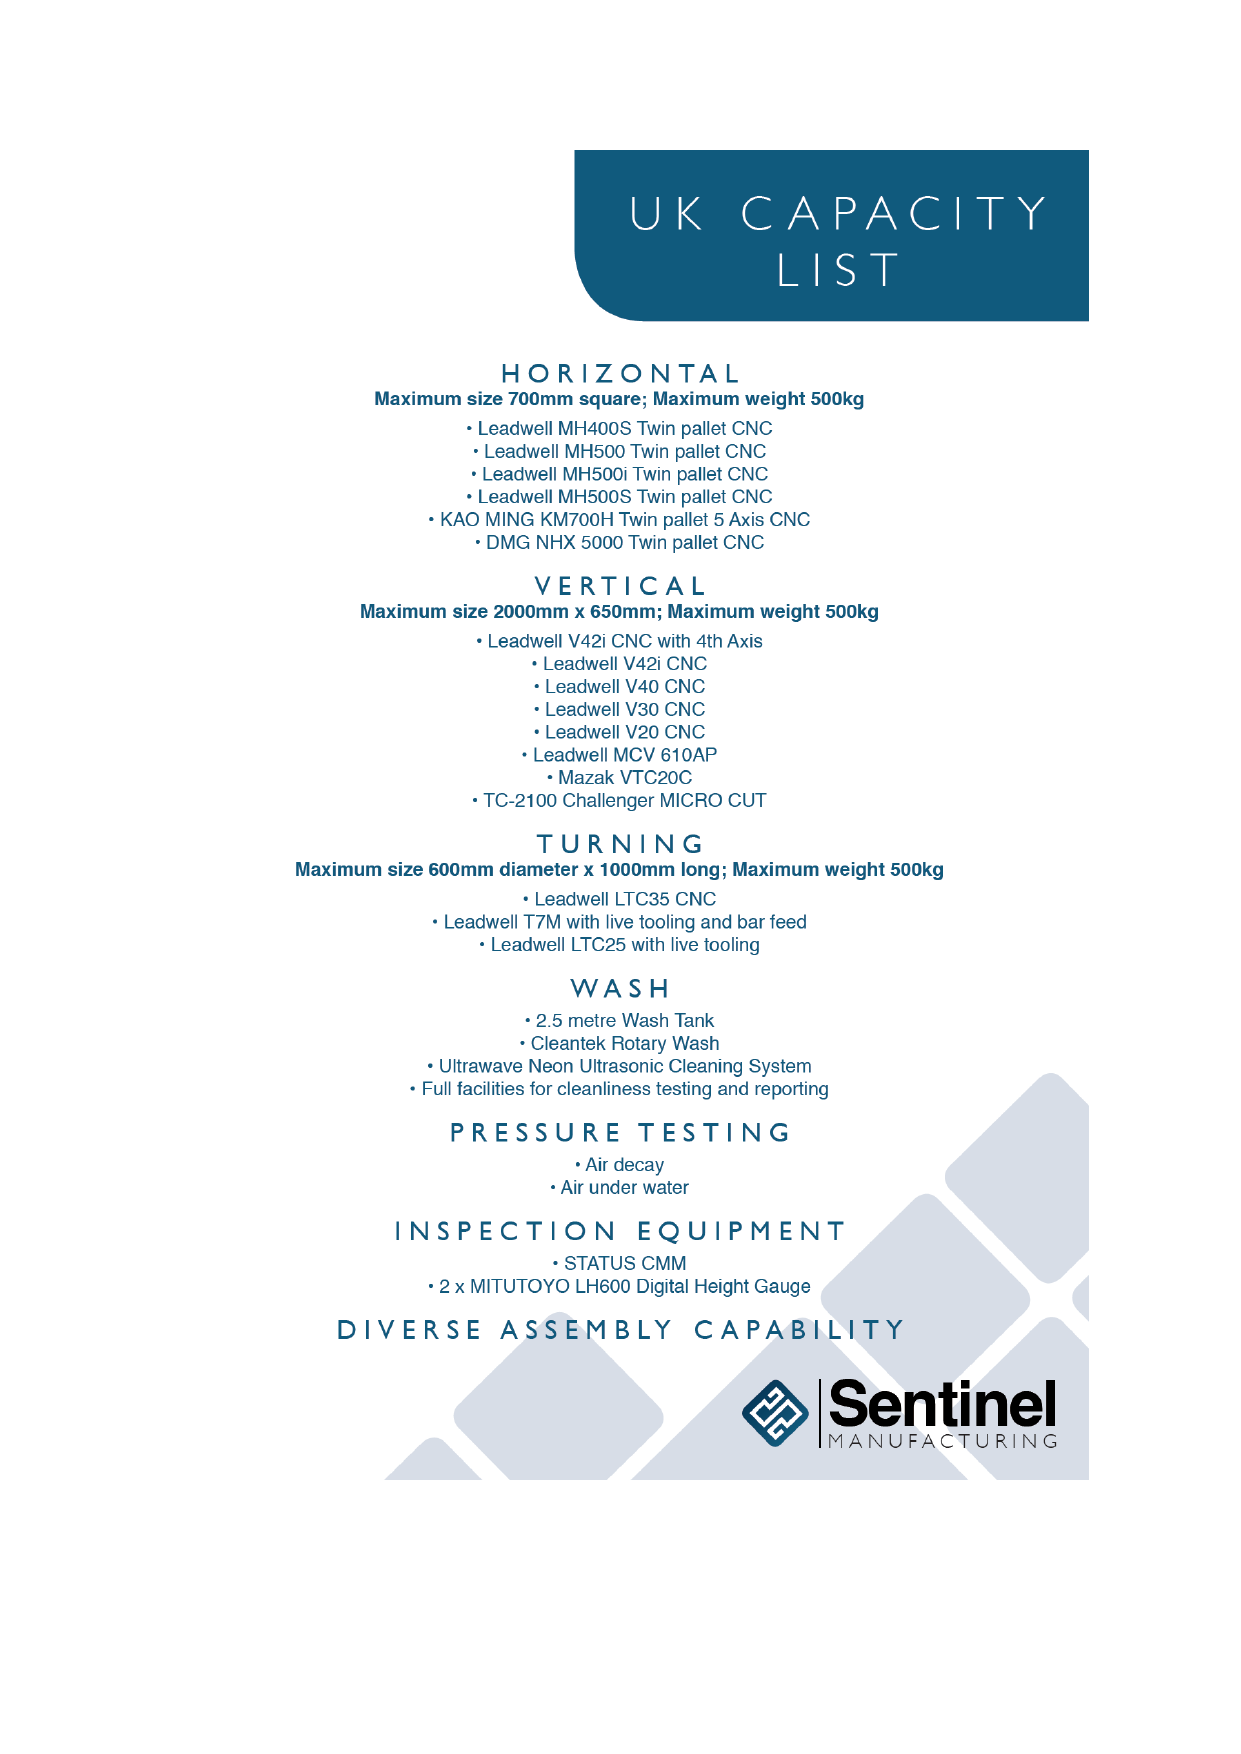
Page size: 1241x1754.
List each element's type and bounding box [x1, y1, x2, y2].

picture [150, 150, 1089, 1480]
